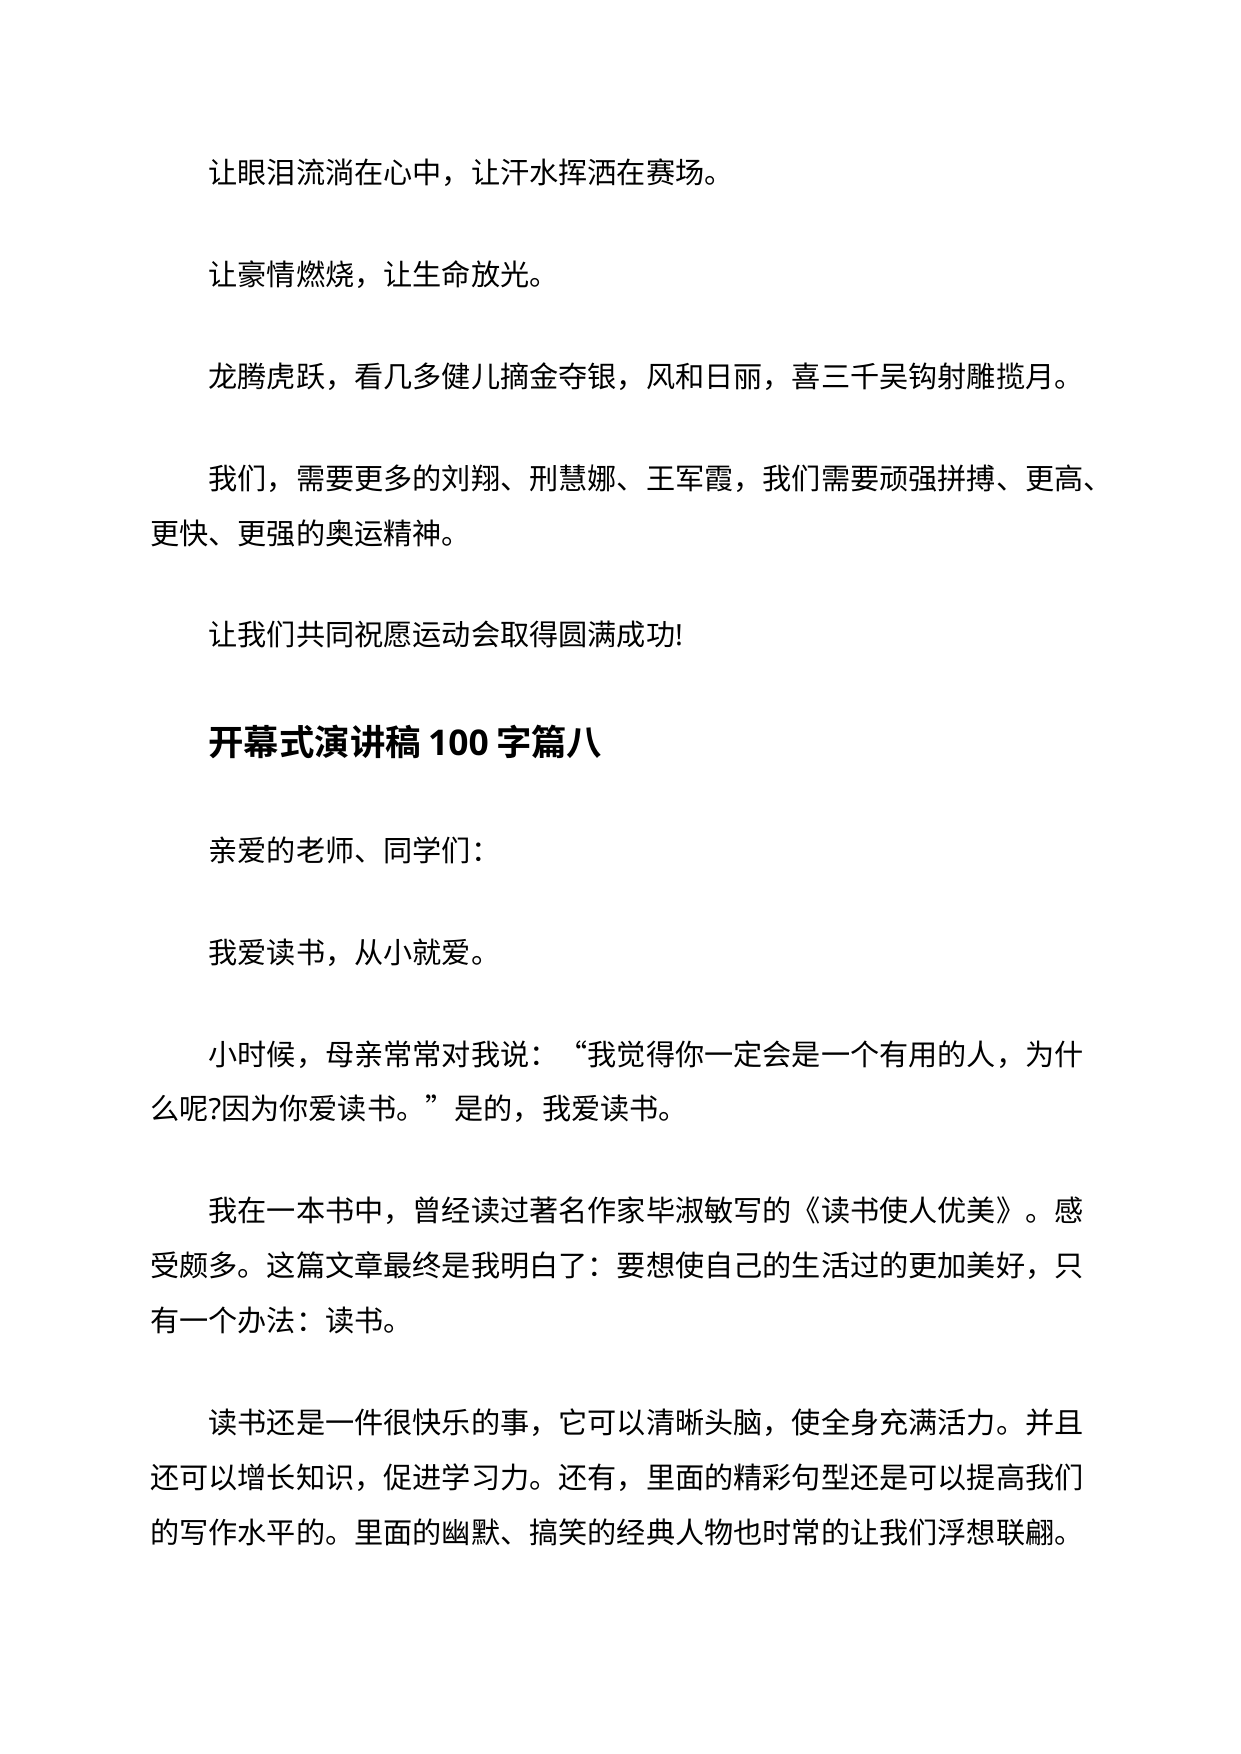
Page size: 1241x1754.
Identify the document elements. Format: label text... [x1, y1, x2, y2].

text 让豪情燃烧，让生命放光。 [150, 252, 1090, 294]
text 让我们共同祝愿运动会取得圆满成功! [150, 612, 1090, 654]
text 我爱读书，从小就爱。 [150, 929, 1090, 972]
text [150, 1399, 1090, 1552]
text 我在一本书中，曾经读过著名作家毕淑敏写的《读书使人优美》。感受颇多。这篇文章最终是我明白了：要想使自己的生活过的更加美好，只有一个办法：读书。 [150, 1188, 1090, 1340]
text 龙腾虎跃，看几多健儿摘金夺银，风和日丽，喜三千吴钩射雕揽月。 [150, 353, 1090, 396]
text 开幕式演讲稿100字篇八 [150, 714, 1090, 765]
text 我们，需要更多的刘翔、刑慧娜、王军霞，我们需要顽强拼搏、更高、更快、更强的奥运精神。 [150, 455, 1090, 552]
text 亲爱的老师、同学们： [150, 827, 1090, 870]
text 让眼泪流淌在心中，让汗水挥洒在赛场。 [150, 150, 1090, 192]
text 小时候，母亲常常对我说：“我觉得你一定会是一个有用的人，为什么呢?因为你爱读书。”是的，我爱读书。 [150, 1031, 1090, 1128]
